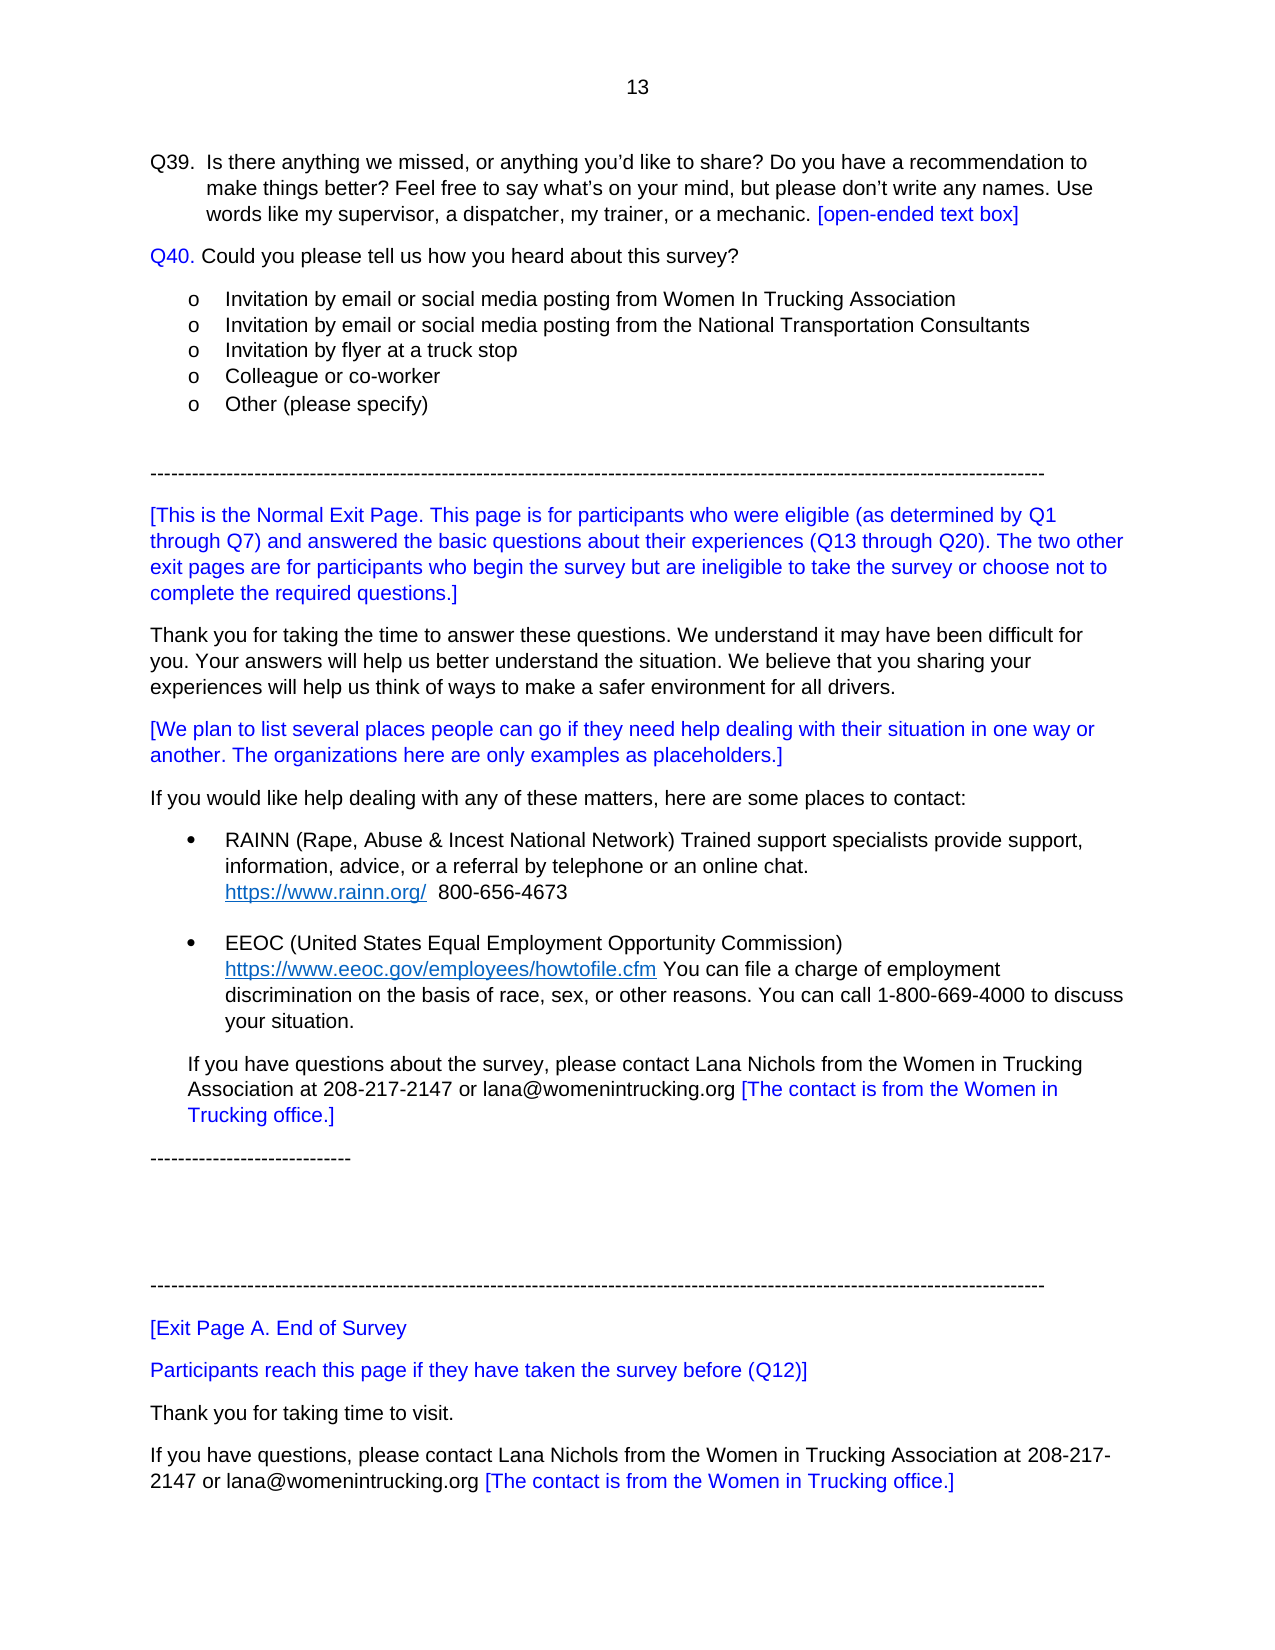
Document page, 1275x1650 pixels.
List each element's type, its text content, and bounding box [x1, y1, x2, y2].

text Thank you for taking the time to answer these questions. We understand it may have been difficult for you. Your answers will help us better understand the situation. We believe that you sharing your experiences will help us think of ways to make a safer environment for all drivers. [150, 623, 1125, 698]
list Invitation by email or social media posting from Women In Trucking Association [187, 287, 1125, 312]
list RAINN (Rape, Abuse & Incest National Network) Trained support specialists provide support, information, advice, or a referral by telephone or an online chat. https://www.rainn.org/ 800-656-4673 [187, 828, 1125, 903]
list EEOC (United States Equal Employment Opportunity Commission) https://www.eeoc.gov/employees/howtofile.cfm You can file a charge of employment discrimination on the basis of race, sex, or other reasons. You can call 1-800-669-4000 to discuss your situation. [187, 931, 1125, 1033]
text If you have questions, please contact Lana Nichols from the Women in Trucking Association at 208-217-2147 or lana@womenintrucking.org [The contact is from the Women in Trucking office.] [150, 1443, 1125, 1493]
list Colleague or co-worker [187, 364, 1125, 390]
text [Exit Page A. End of Survey [150, 1316, 1125, 1339]
text --------------------------------------------------------------------------------------------------------------------------------- [150, 460, 1125, 484]
text Q40. Could you please tell us how you heard about this survey? [150, 244, 1125, 268]
text Participants reach this page if they have taken the survey before (Q12)] [150, 1358, 1125, 1382]
text Thank you for taking time to visit. [150, 1401, 1125, 1424]
list Is there anything we missed, or anything you’d like to share? Do you have a recommendation to make things better? Feel free to say what’s on your mind, but please don’t write any names. Use words like my supervisor, a dispatcher, my trainer, or a mechanic. [open-ended text box] [150, 150, 1125, 226]
text If you have questions about the survey, please contact Lana Nichols from the Women in Trucking Association at 208-217-2147 or lana@womenintrucking.org [The contact is from the Women in Trucking office.] [187, 1051, 1125, 1127]
text [We plan to list several places people can go if they need help dealing with their situation in one way or another. The organizations here are only examples as placeholders.] [150, 717, 1125, 767]
text If you would like help dealing with any of these matters, here are some places to contact: [150, 785, 1125, 809]
text [This is the Normal Exit Page. This page is for participants who were eligible (as determined by Q1 through Q7) and answered the basic questions about their experiences (Q13 through Q20). The two other exit pages are for participants who begin the survey but are ineligible to take the survey or choose not to complete the required questions.] [150, 503, 1125, 604]
text --------------------------------------------------------------------------------------------------------------------------------- [150, 1273, 1125, 1297]
text ----------------------------- [150, 1146, 1125, 1169]
list Invitation by email or social media posting from the National Transportation Consultants [187, 312, 1125, 338]
list Invitation by flyer at a truck stop [187, 338, 1125, 364]
list Other (please specify) [187, 392, 1125, 418]
